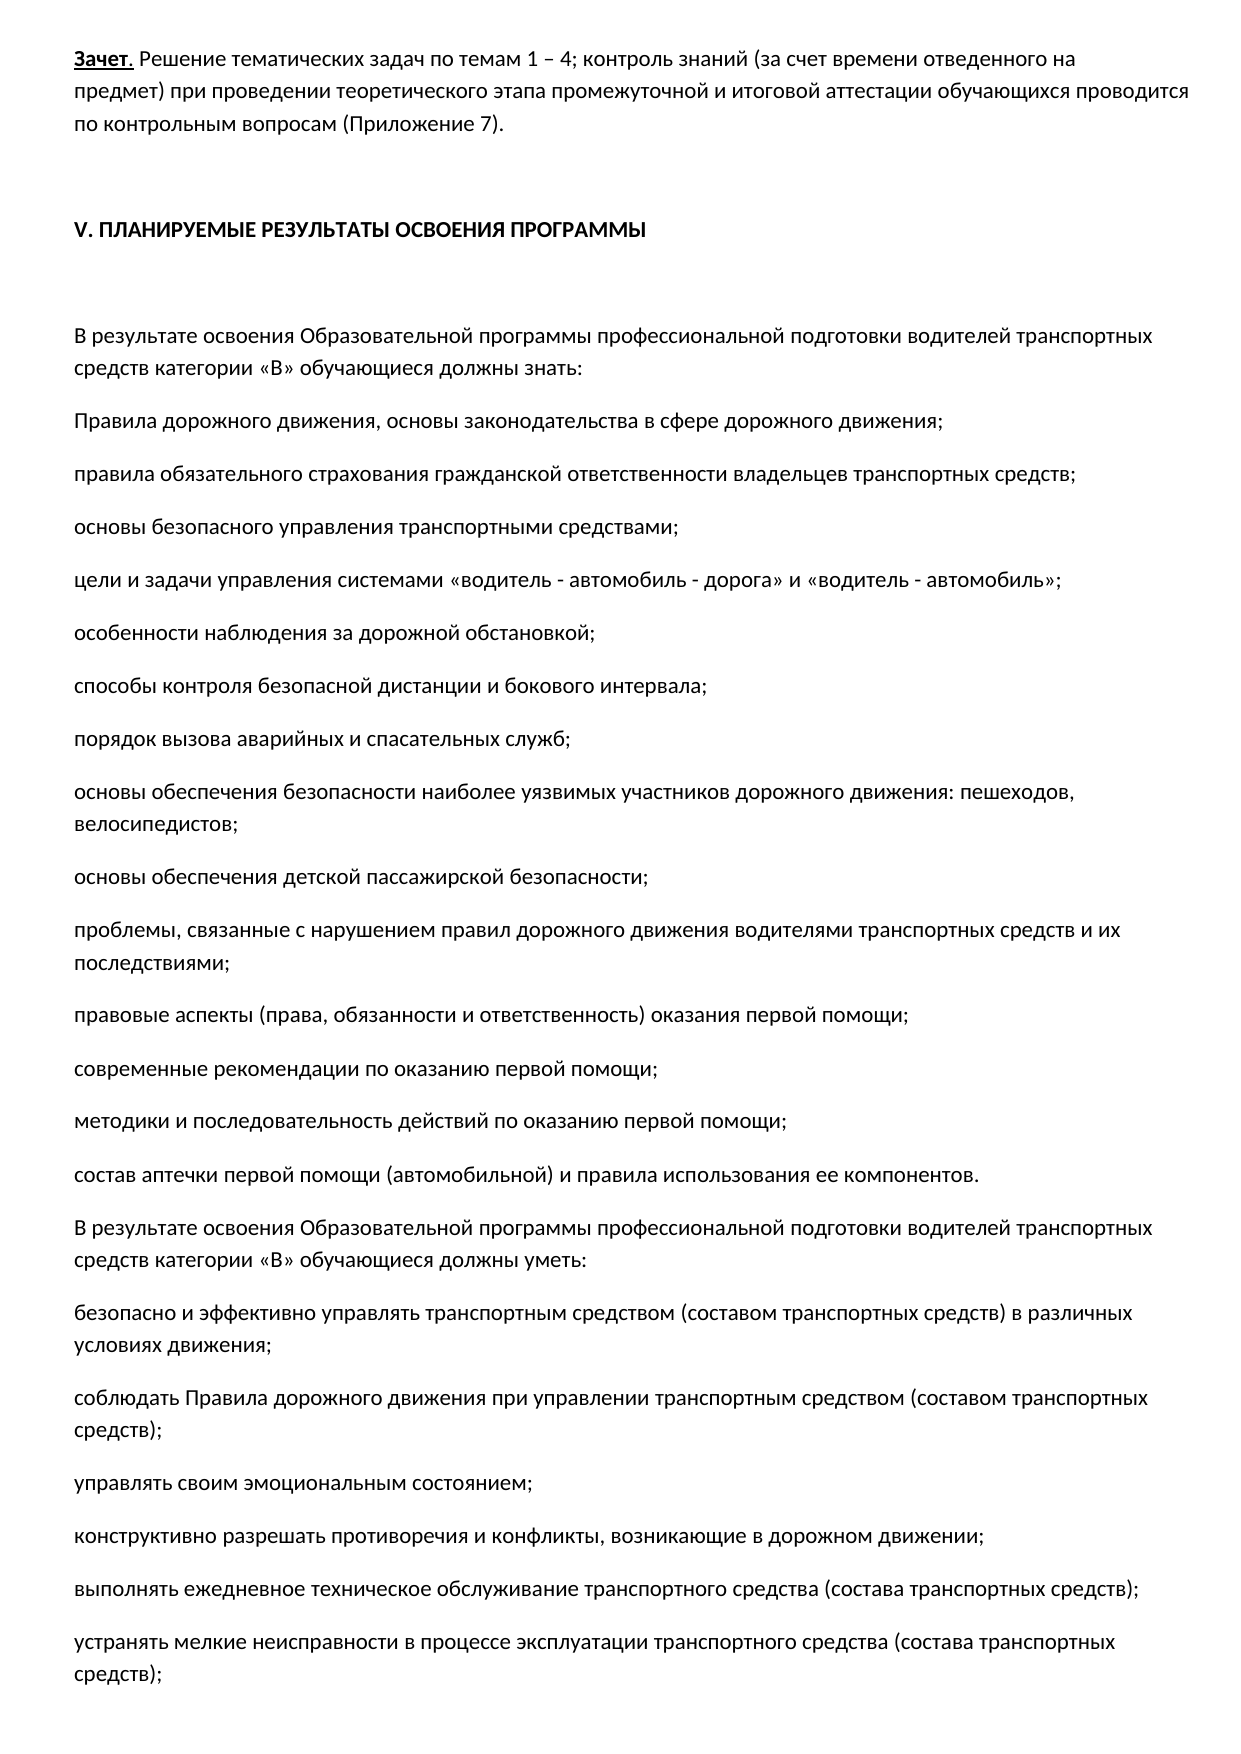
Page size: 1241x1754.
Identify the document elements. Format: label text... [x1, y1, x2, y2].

text управлять своим эмоциональным состоянием; [74, 1468, 1196, 1496]
text конструктивно разрешать противоречия и конфликты, возникающие в дорожном движении; [74, 1521, 1196, 1549]
text основы безопасного управления транспортными средствами; [74, 512, 1196, 540]
text устранять мелкие неисправности в процессе эксплуатации транспортного средства (состава транспортных средств); [74, 1627, 1196, 1688]
text порядок вызова аварийных и спасательных служб; [74, 724, 1196, 752]
text способы контроля безопасной дистанции и бокового интервала; [74, 671, 1196, 699]
text методики и последовательность действий по оказанию первой помощи; [74, 1107, 1196, 1135]
text безопасно и эффективно управлять транспортным средством (составом транспортных средств) в различных условиях движения; [74, 1298, 1196, 1358]
text проблемы, связанные с нарушением правил дорожного движения водителями транспортных средств и их последствиями; [74, 915, 1196, 976]
text Правила дорожного движения, основы законодательства в сфере дорожного движения; [74, 406, 1196, 434]
text В результате освоения Образовательной программы профессиональной подготовки водителей транспортных средств категории «B» обучающиеся должны знать: [74, 321, 1196, 381]
text правовые аспекты (права, обязанности и ответственность) оказания первой помощи; [74, 1001, 1196, 1029]
text особенности наблюдения за дорожной обстановкой; [74, 618, 1196, 646]
text состав аптечки первой помощи (автомобильной) и правила использования ее компонентов. [74, 1160, 1196, 1188]
text цели и задачи управления системами «водитель - автомобиль - дорога» и «водитель - автомобиль»; [74, 565, 1196, 593]
text правила обязательного страхования гражданской ответственности владельцев транспортных средств; [74, 459, 1196, 487]
text основы обеспечения безопасности наиболее уязвимых участников дорожного движения: пешеходов, велосипедистов; [74, 777, 1196, 837]
text основы обеспечения детской пассажирской безопасности; [74, 862, 1196, 890]
text V. ПЛАНИРУЕМЫЕ РЕЗУЛЬТАТЫ ОСВОЕНИЯ ПРОГРАММЫ [74, 215, 1196, 243]
text соблюдать Правила дорожного движения при управлении транспортным средством (составом транспортных средств); [74, 1383, 1196, 1443]
text Зачет. Решение тематических задач по темам 1 – 4; контроль знаний (за счет времени отведенного на предмет) при проведении теоретического этапа промежуточной и итоговой аттестации обучающихся проводится по контрольным вопросам (Приложение 7). [74, 44, 1196, 137]
text современные рекомендации по оказанию первой помощи; [74, 1054, 1196, 1082]
text В результате освоения Образовательной программы профессиональной подготовки водителей транспортных средств категории «B» обучающиеся должны уметь: [74, 1213, 1196, 1273]
text выполнять ежедневное техническое обслуживание транспортного средства (состава транспортных средств); [74, 1574, 1196, 1602]
